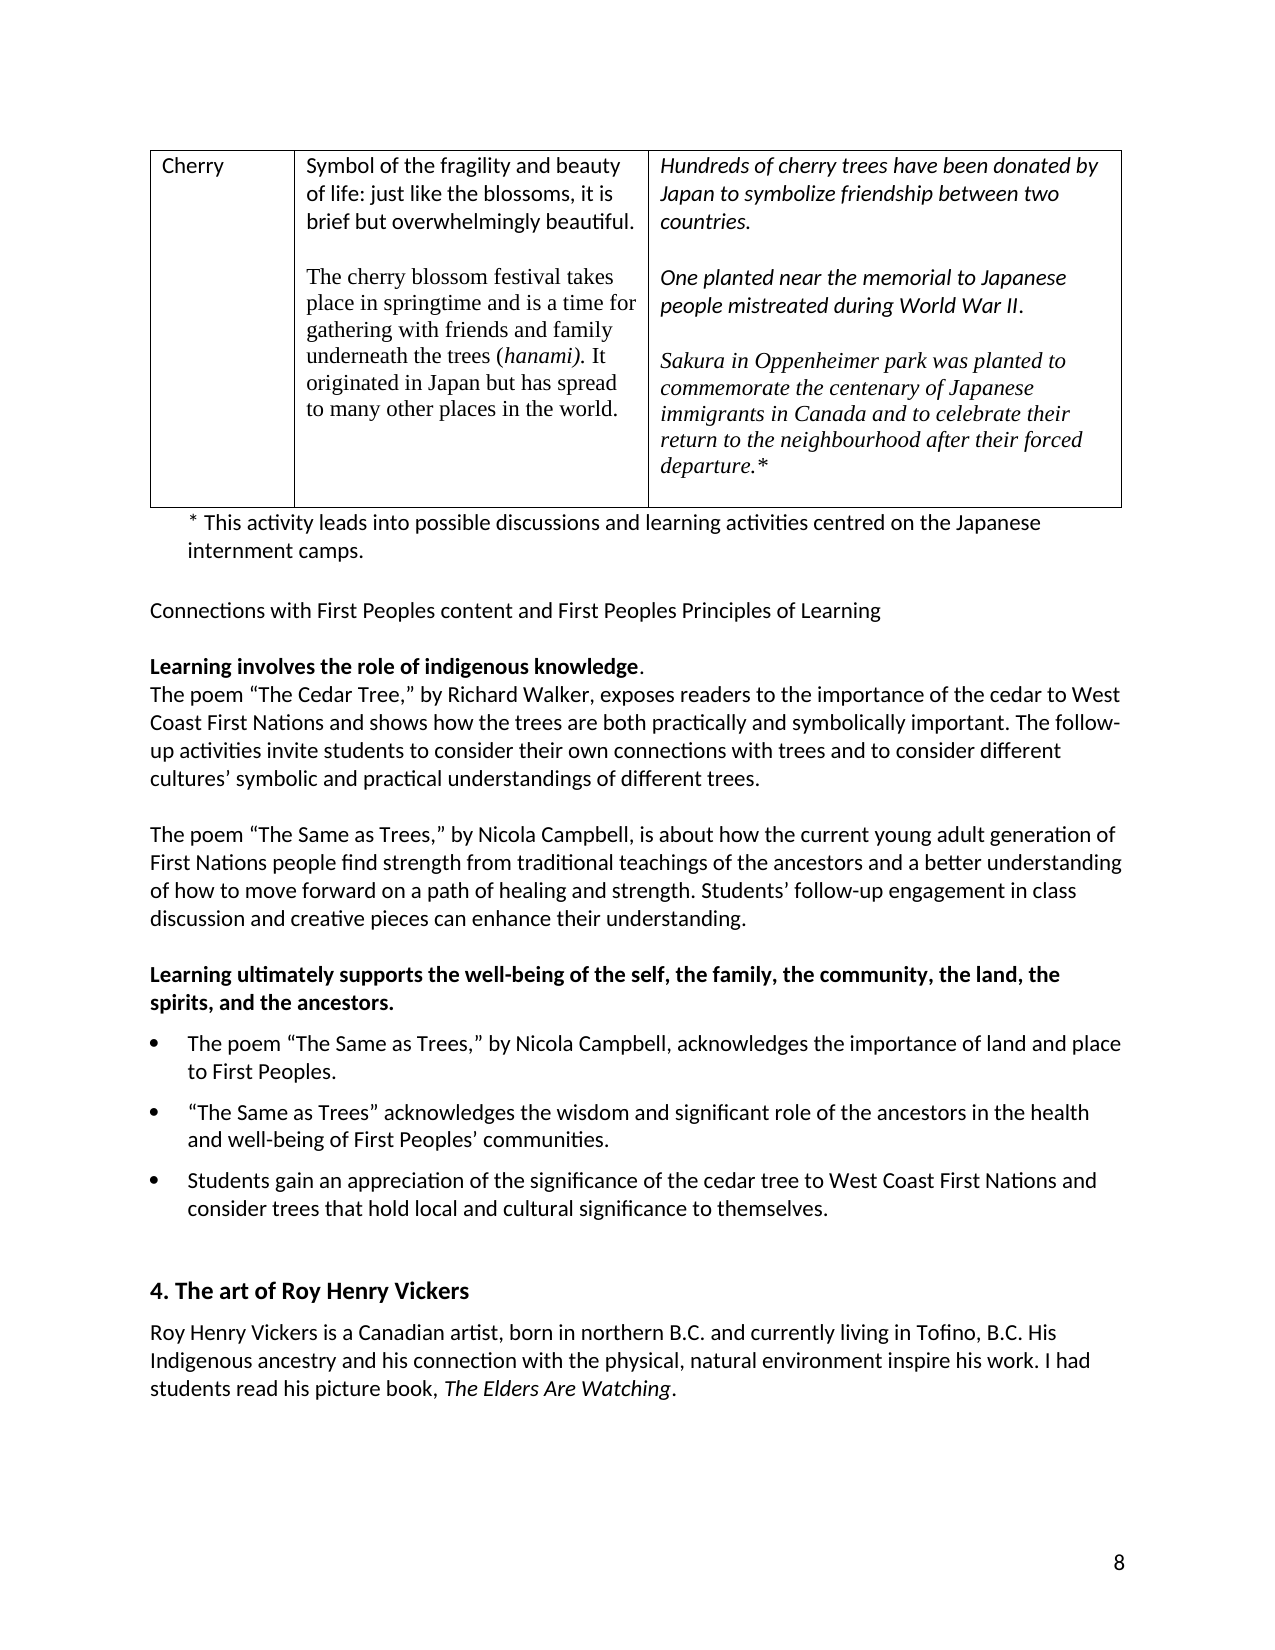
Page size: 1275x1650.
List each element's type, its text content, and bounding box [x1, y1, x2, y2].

table_cell Symbol of the fragility and beauty of life: just like the blossoms, it is brief but overwhelmingly beautiful. The cherry blossom festival takes place in springtime and is a time for gathering with friends and family underneath the trees (hanami). It originated in Japan but has spread to many other places in the world. [295, 151, 648, 507]
subtitle Connections with First Peoples content and First Peoples Principles of Learning [150, 596, 1125, 624]
text Roy Henry Vickers is a Canadian artist, born in northern B.C. and currently living in Tofino, B.C. His Indigenous ancestry and his connection with the physical, natural environment inspire his work. I had students read his picture book, The Elders Are Watching. [150, 1318, 1125, 1402]
list “The Same as Trees” acknowledges the wisdom and significant role of the ancestors in the health and well-being of First Peoples’ communities. [150, 1098, 1125, 1154]
list The poem “The Same as Trees,” by Nicola Campbell, acknowledges the importance of land and place to First Peoples. [150, 1029, 1125, 1085]
text Learning involves the role of indigenous knowledge. [150, 652, 1125, 680]
text The poem “The Same as Trees,” by Nicola Campbell, is about how the current young adult generation of First Nations people find strength from traditional teachings of the ancestors and a better understanding of how to move forward on a path of healing and strength. Students’ follow-up engagement in class discussion and creative pieces can enhance their understanding. [150, 820, 1125, 932]
text The poem “The Cedar Tree,” by Richard Walker, exposes readers to the importance of the cedar to West Coast First Nations and shows how the trees are both practically and symbolically important. The follow-up activities invite students to consider their own connections with trees and to consider different cultures’ symbolic and practical understandings of different trees. [150, 680, 1125, 792]
subtitle 4. The art of Roy Henry Vickers [150, 1275, 1125, 1306]
text * This activity leads into possible discussions and learning activities centred on the Japanese internment camps. [187, 508, 1125, 564]
text Learning ultimately supports the well-being of the self, the family, the community, the land, the spirits, and the ancestors. [150, 961, 1125, 1017]
table_cell Hundreds of cherry trees have been donated by Japan to symbolize friendship between two countries. One planted near the memorial to Japanese people mistreated during World War II. Sakura in Oppenheimer park was planted to commemorate the centenary of Japanese immigrants in Canada and to celebrate their return to the neighbourhood after their forced departure.* [649, 151, 1121, 507]
list Students gain an appreciation of the significance of the cedar tree to West Coast First Nations and consider trees that hold local and cultural significance to themselves. [150, 1166, 1125, 1222]
table_cell Cherry [151, 151, 294, 507]
